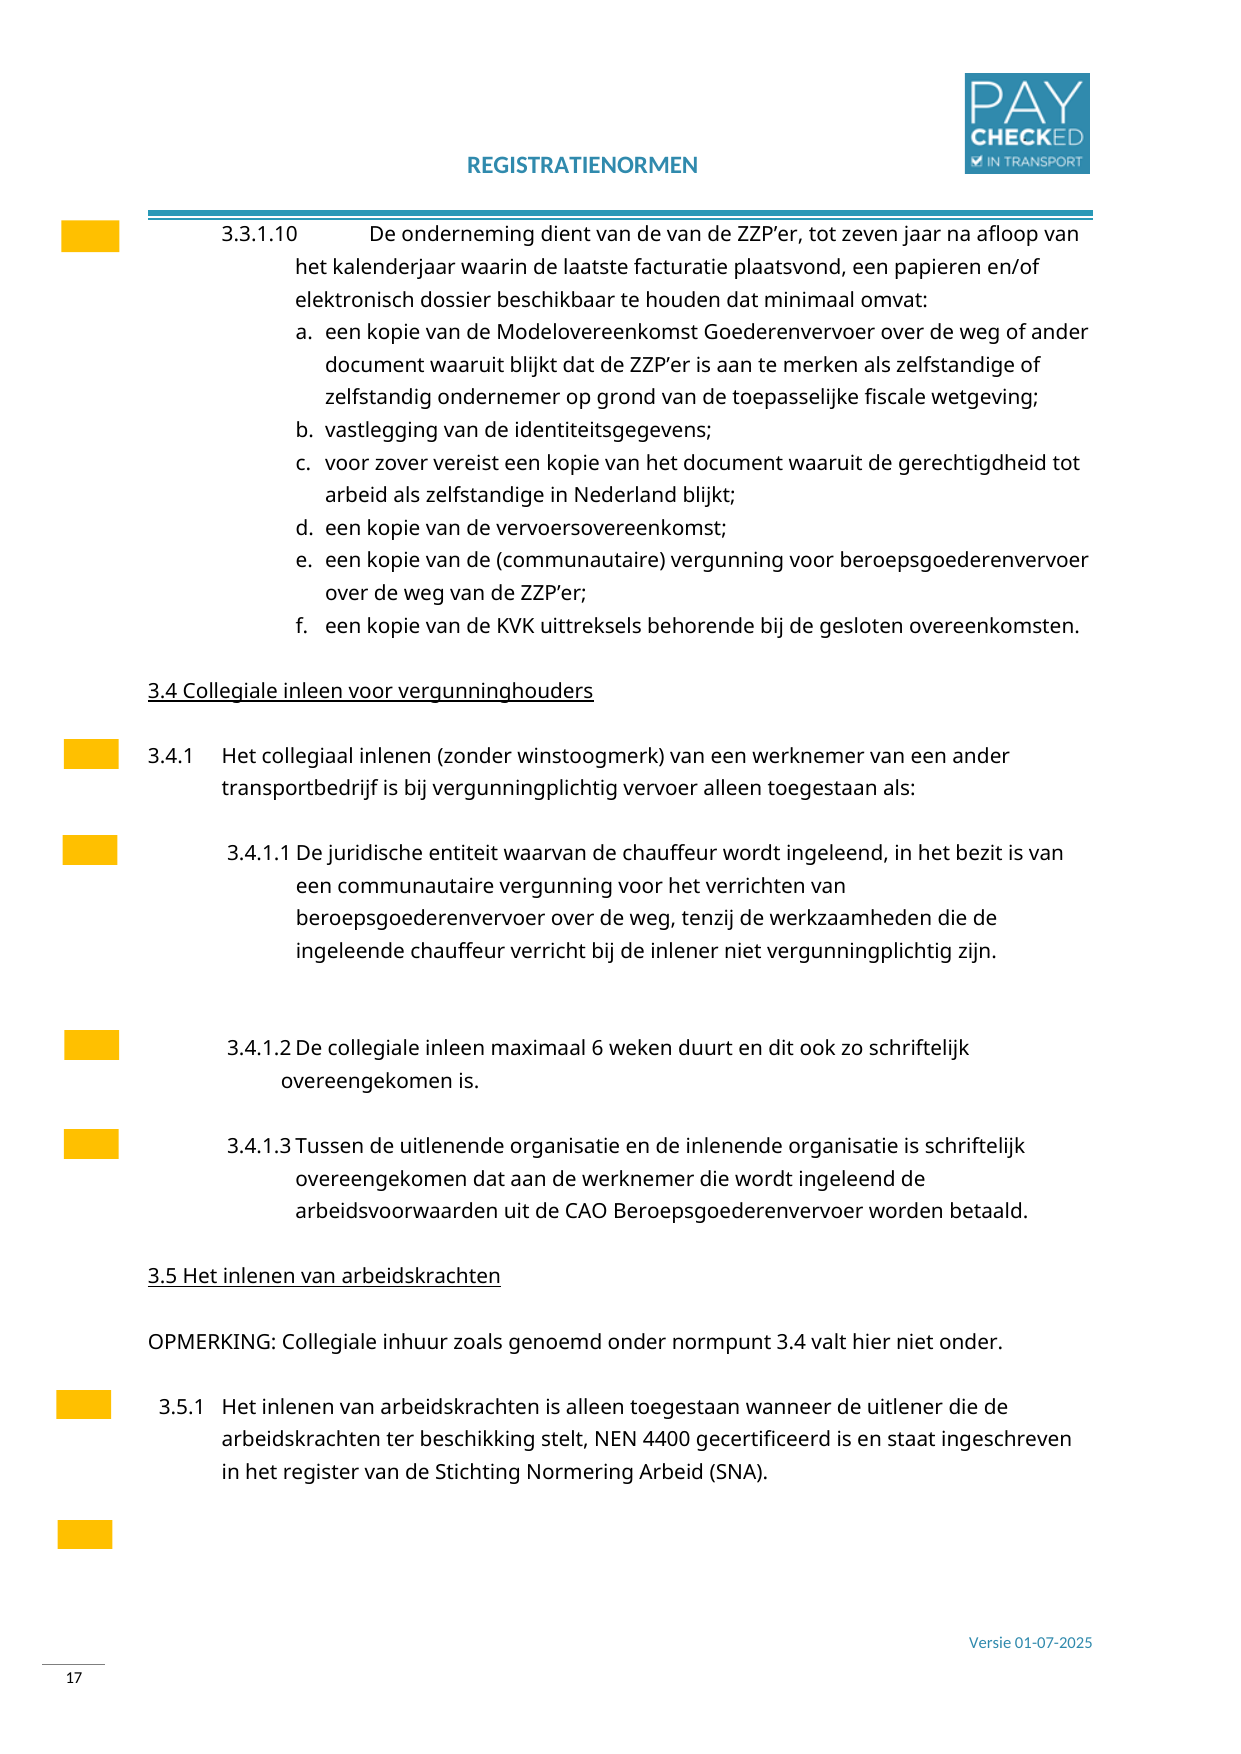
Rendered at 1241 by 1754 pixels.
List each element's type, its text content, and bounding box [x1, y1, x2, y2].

list een kopie van de vervoersovereenkomst; [295, 513, 1093, 541]
picture [62, 739, 119, 768]
picture [964, 73, 1090, 174]
text 3.4.1.1 De juridische entiteit waarvan de chauffeur wordt ingeleend, in het bezit is van een communautaire vergunning voor het verrichten van beroepsgoederenvervoer over de weg, tenzij de werkzaamheden die de ingeleende chauffeur verricht bij de inlener niet vergunningplichtig zijn. [221, 838, 1093, 997]
picture [62, 1030, 119, 1059]
picture [61, 835, 118, 864]
text 3.5.1 Het inlenen van arbeidskrachten is alleen toegestaan wanneer de uitlener die de arbeidskrachten ter beschikking stelt, NEN 4400 gecertificeerd is en staat ingeschreven in het register van de Stichting Normering Arbeid (SNA). [148, 1392, 1093, 1486]
text 3.4 Collegiale inleen voor vergunninghouders [148, 676, 1093, 704]
text 3.4.1.3 Tussen de uitlenende organisatie en de inlenende organisatie is schriftelijk overeengekomen dat aan de werknemer die wordt ingeleend de arbeidsvoorwaarden uit de CAO Beroepsgoederenvervoer worden betaald. [221, 1131, 1093, 1225]
text 3.4.1 Het collegiaal inlenen (zonder winstoogmerk) van een werknemer van een ander transportbedrijf is bij vergunningplichtig vervoer alleen toegestaan als: [148, 741, 1093, 802]
list een kopie van de KVK uittreksels behorende bij de gesloten overeenkomsten. [295, 611, 1093, 639]
list voor zover vereist een kopie van het document waaruit de gerechtigdheid tot arbeid als zelfstandige in Nederland blijkt; [295, 448, 1093, 509]
text OPMERKING: Collegiale inhuur zoals genoemd onder normpunt 3.4 valt hier niet onder. [148, 1327, 1093, 1355]
list een kopie van de (communautaire) vergunning voor beroepsgoederenvervoer over de weg van de ZZP’er; [295, 546, 1093, 607]
list een kopie van de Modelovereenkomst Goederenvervoer over de weg of ander document waaruit blijkt dat de ZZP’er is aan te merken als zelfstandige of zelfstandig ondernemer op grond van de toepasselijke fiscale wetgeving; [295, 317, 1093, 411]
text 3.5 Het inlenen van arbeidskrachten [148, 1262, 1093, 1290]
picture [54, 1390, 111, 1418]
picture [62, 1129, 119, 1158]
text 3.3.1.10 De onderneming dient van de van de ZZP’er, tot zeven jaar na afloop van het kalenderjaar waarin de laatste facturatie plaatsvond, een papieren en/of elektronisch dossier beschikbaar te houden dat minimaal omvat: [221, 220, 1093, 313]
text 3.4.1.2 De collegiale inleen maximaal 6 weken duurt en dit ook zo schriftelijk overeengekomen is. [221, 1033, 1093, 1094]
picture [56, 1520, 113, 1549]
list vastlegging van de identiteitsgegevens; [295, 415, 1093, 443]
